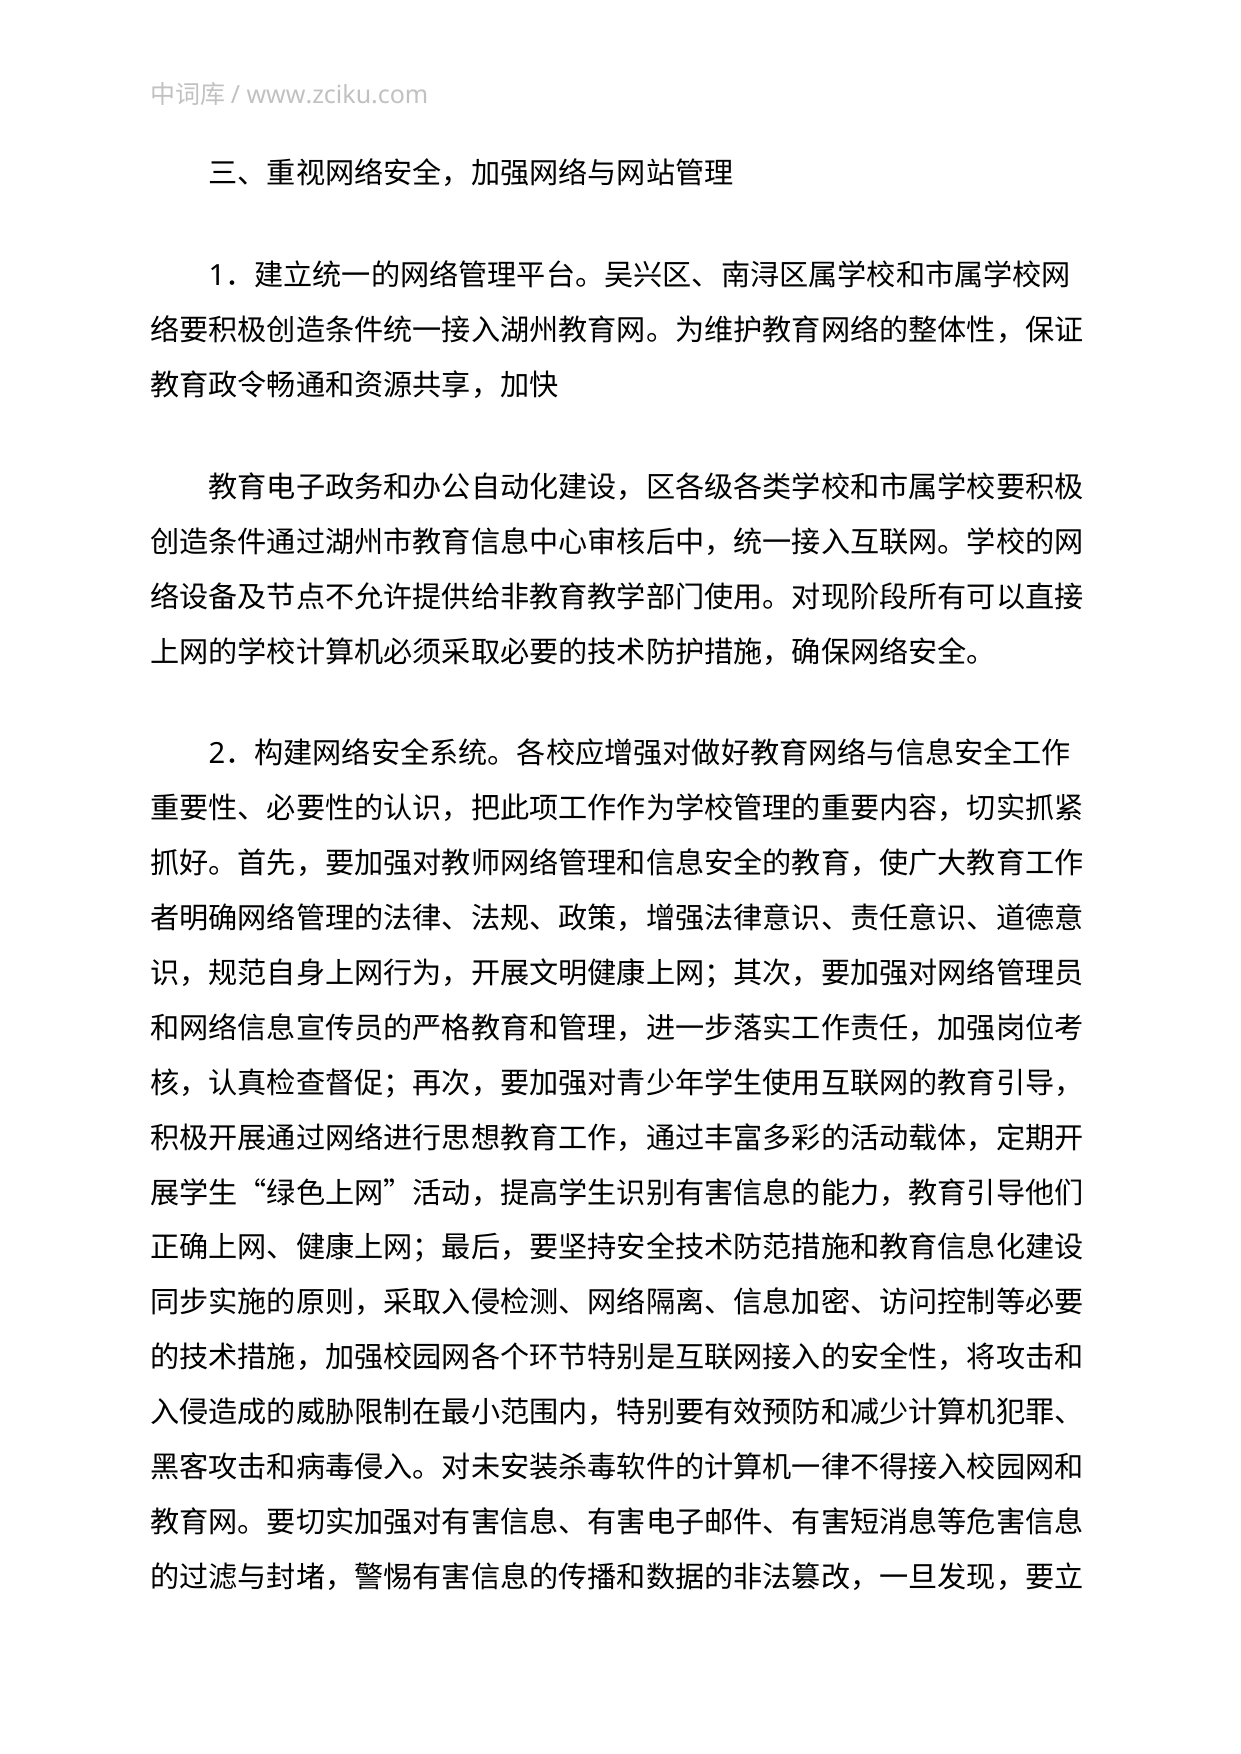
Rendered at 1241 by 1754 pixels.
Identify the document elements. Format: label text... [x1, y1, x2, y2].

text 三、重视网络安全，加强网络与网站管理 [150, 150, 1090, 192]
text 教育电子政务和办公自动化建设，区各级各类学校和市属学校要积极创造条件通过湖州市教育信息中心审核后中，统一接入互联网。学校的网络设备及节点不允许提供给非教育教学部门使用。对现阶段所有可以直接上网的学校计算机必须采取必要的技术防护措施，确保网络安全。 [150, 463, 1090, 670]
text 1．建立统一的网络管理平台。吴兴区、南浔区属学校和市属学校网络要积极创造条件统一接入湖州教育网。为维护教育网络的整体性，保证教育政令畅通和资源共享，加快 [150, 252, 1090, 404]
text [150, 730, 1090, 1596]
